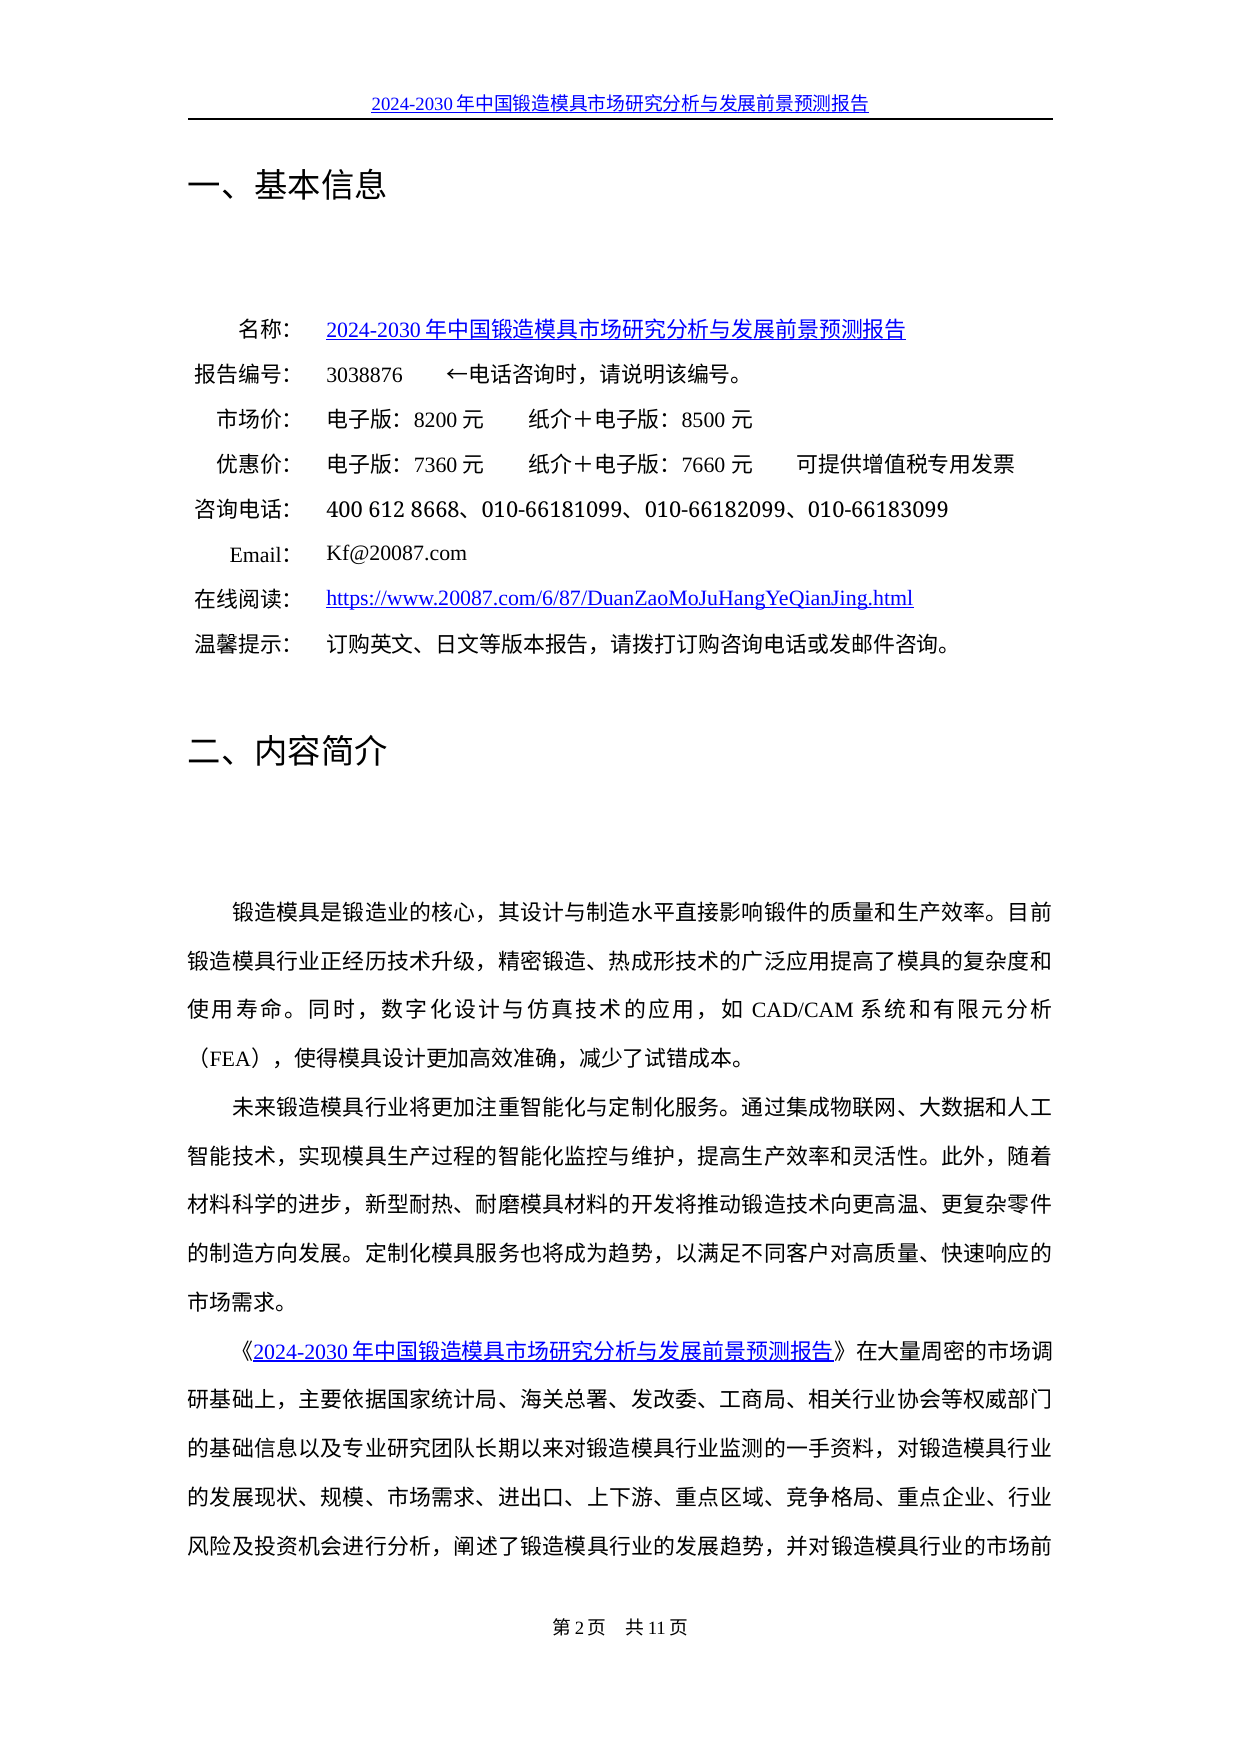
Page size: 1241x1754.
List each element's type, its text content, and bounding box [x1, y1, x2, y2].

table_header 2024-2030年中国锻造模具市场研究分析与发展前景预测报告 [315, 312, 1073, 357]
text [187, 894, 1053, 1561]
table_cell 电子版：8200 元 纸介＋电子版：8500 元 [315, 402, 1073, 447]
table_cell 电子版：7360 元 纸介＋电子版：7660 元 可提供增值税专用发票 [315, 447, 1073, 492]
table_cell 3038876 ←电话咨询时，请说明该编号。 [315, 357, 1073, 402]
table_cell 优惠价： [167, 447, 315, 492]
table_cell [315, 582, 1073, 627]
table_cell 温馨提示： [167, 627, 315, 672]
table_header 名称： [167, 312, 315, 357]
table_cell Email： [167, 537, 315, 582]
table_cell 咨询电话： [167, 492, 315, 537]
table_cell 订购英文、日文等版本报告，请拨打订购咨询电话或发邮件咨询。 [315, 627, 1073, 672]
table_cell 市场价： [167, 402, 315, 447]
table_cell Kf@20087.com [315, 537, 1073, 582]
title 一、基本信息 [187, 150, 1053, 215]
table_cell 报告编号： [167, 357, 315, 402]
title 二、内容简介 [187, 717, 1053, 782]
table_cell 400 612 8668、010-66181099、010-66182099、010-66183099 [315, 492, 1073, 537]
table_cell 在线阅读： [167, 582, 315, 627]
